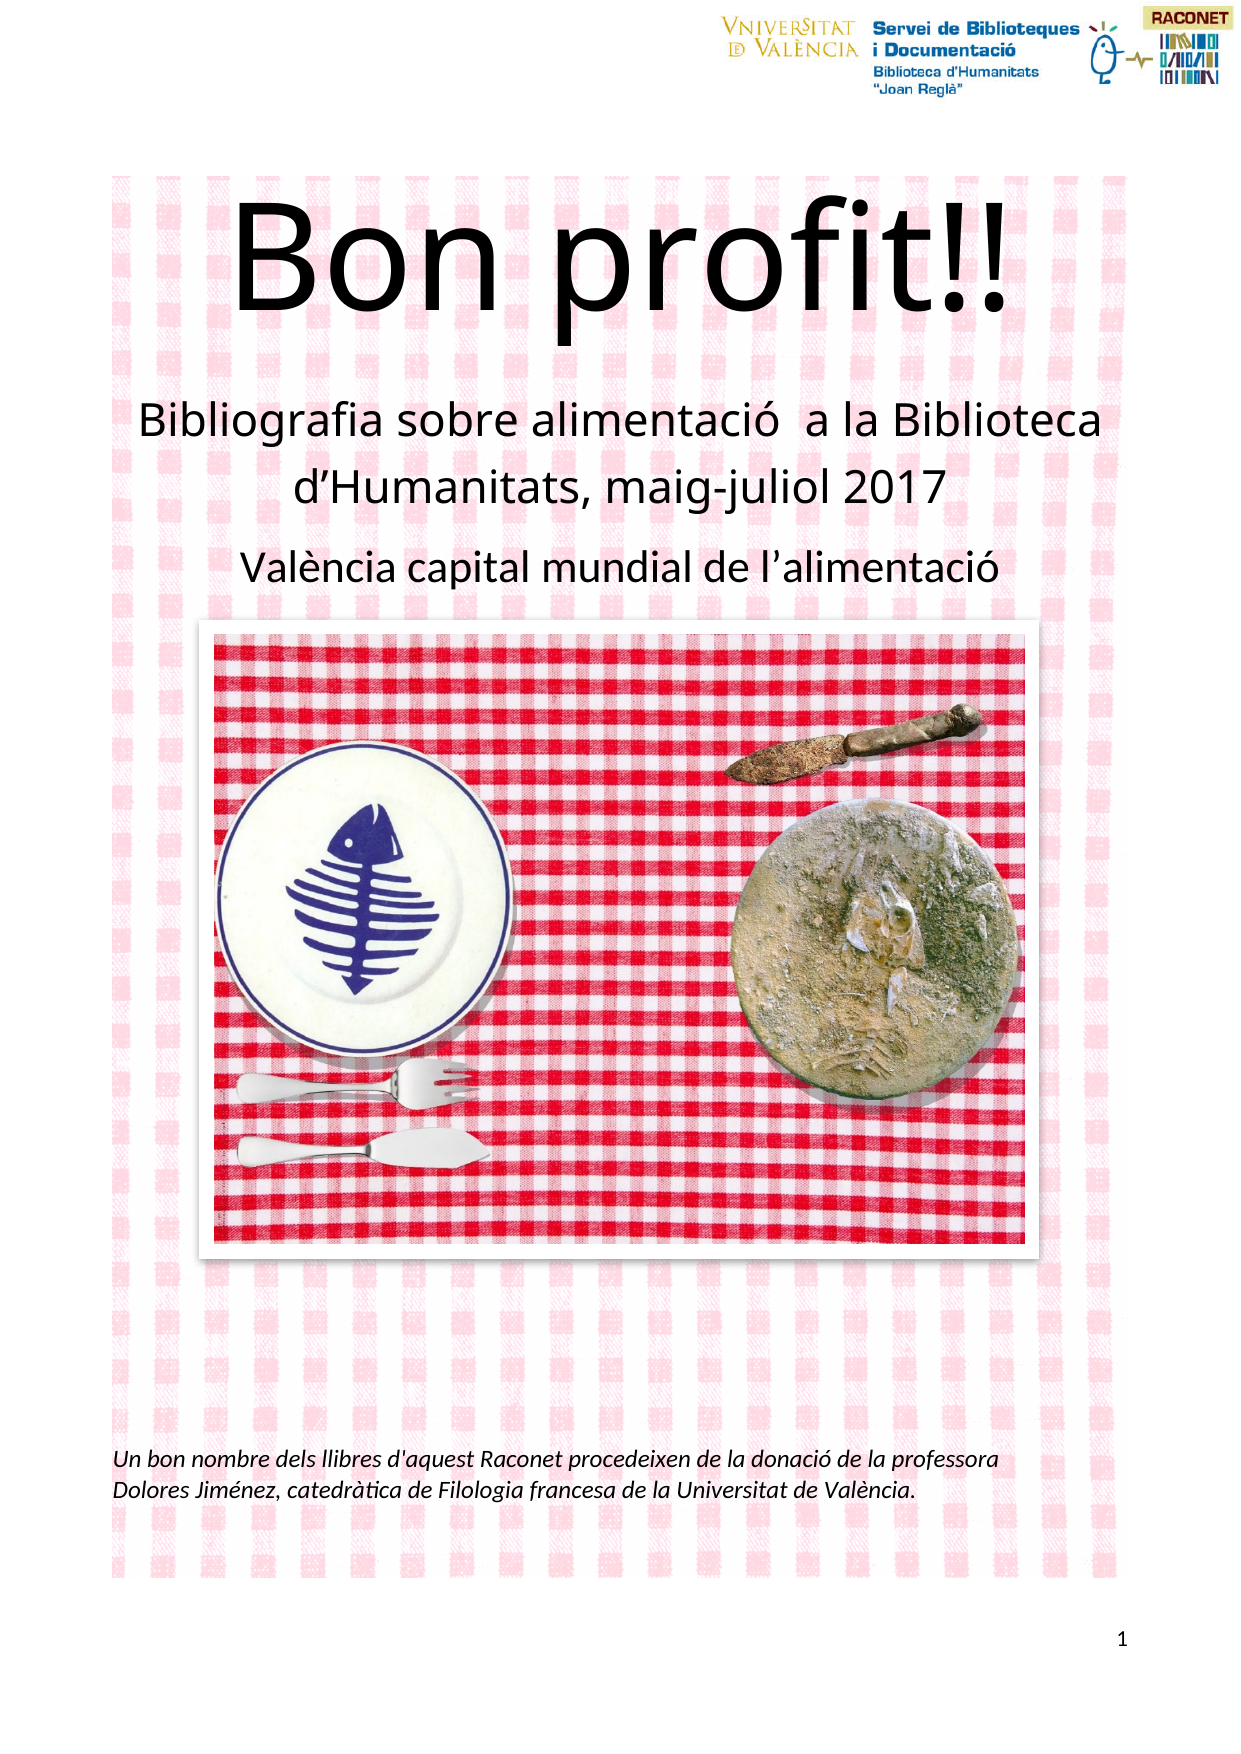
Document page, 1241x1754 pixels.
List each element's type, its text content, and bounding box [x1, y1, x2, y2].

text Un bon nombre dels llibres d'aquest Raconet procedeixen de la donació de la professora Dolores Jiménez, catedràtica de Filologia francesa de la Universitat de València. [112, 1443, 1128, 1504]
text Bibliografia sobre alimentació a la Biblioteca d’Humanitats, maig-juliol 2017 [112, 387, 1128, 517]
text Bon profit!! [112, 150, 1128, 354]
text València capital mundial de l’alimentació [112, 538, 1128, 594]
picture [718, 1, 1235, 104]
picture [214, 634, 1025, 1244]
